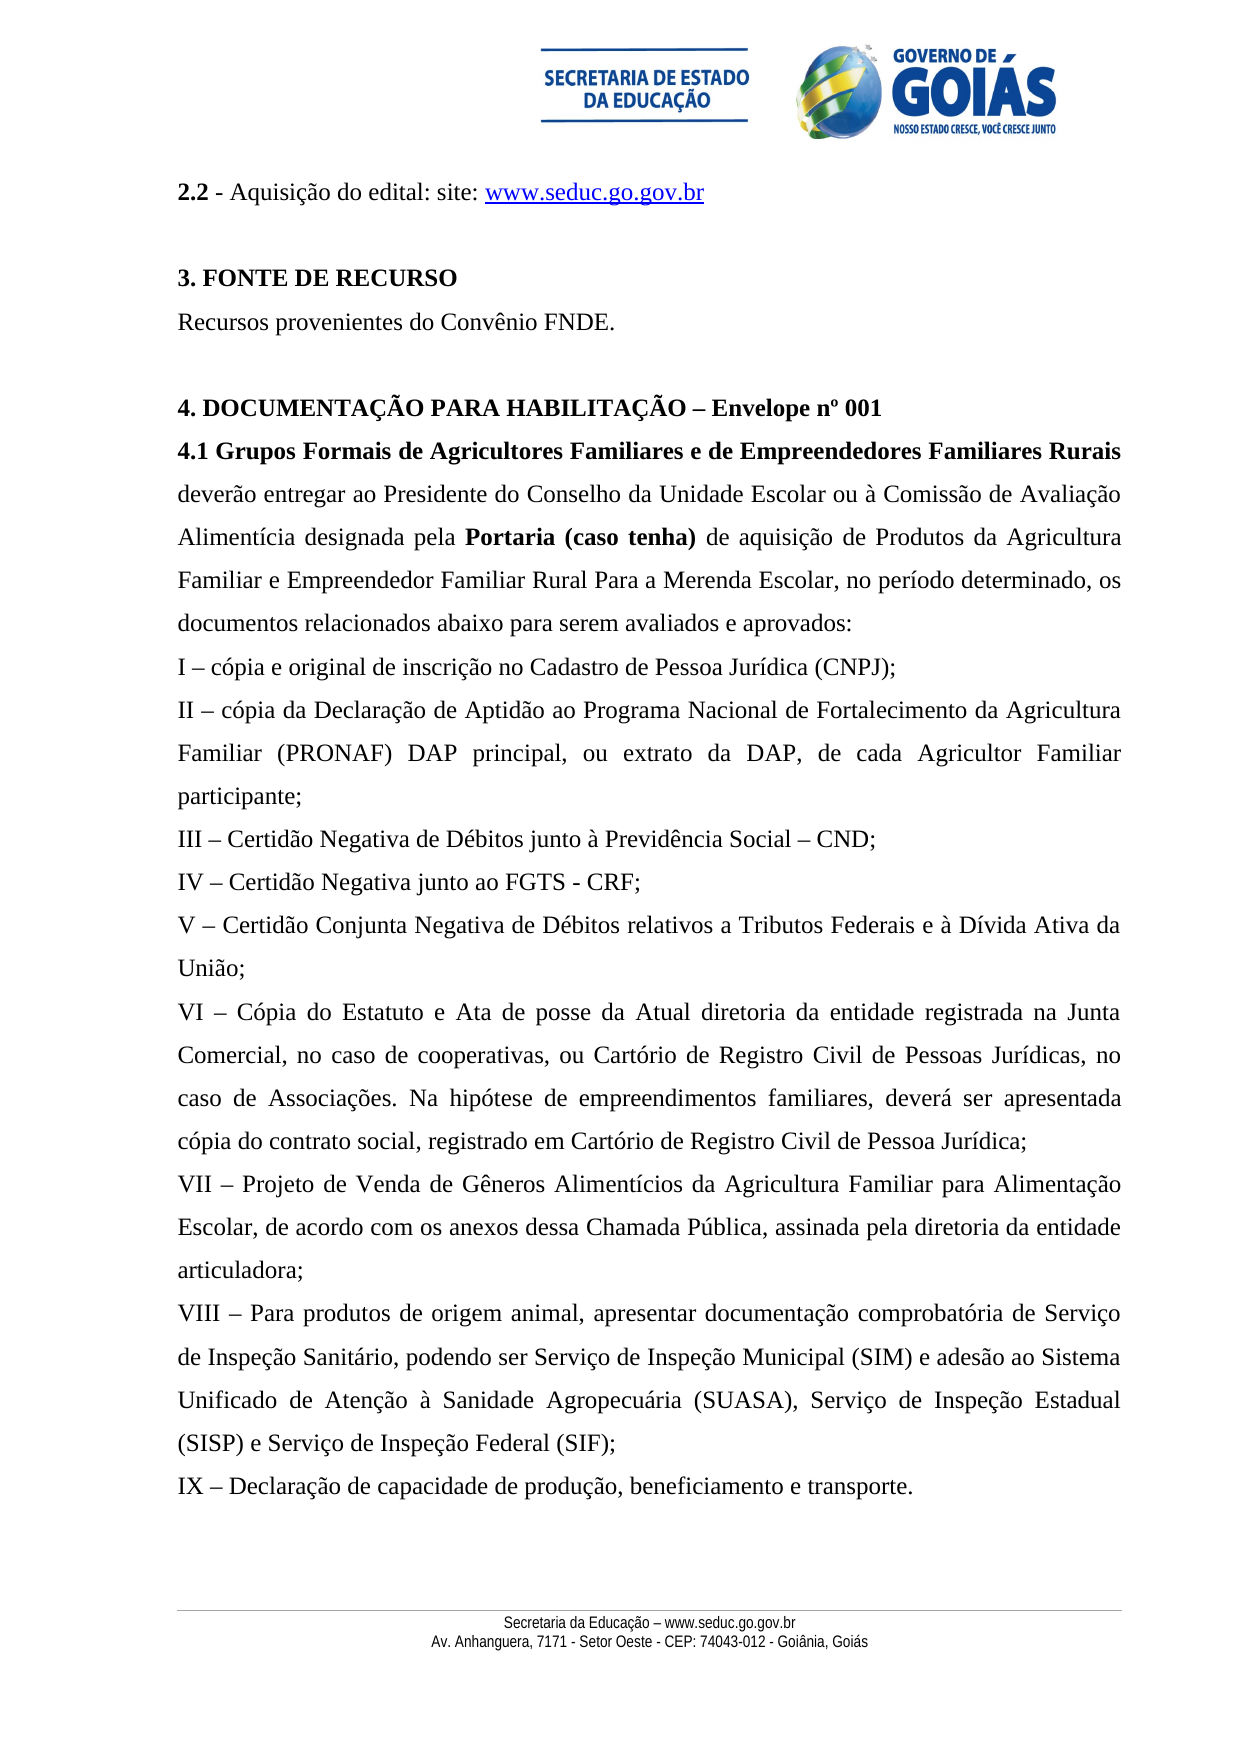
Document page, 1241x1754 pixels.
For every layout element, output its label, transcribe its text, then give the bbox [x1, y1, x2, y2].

text I – cópia e original de inscrição no Cadastro de Pessoa Jurídica (CNPJ); [177, 652, 1122, 680]
text VIII – Para produtos de origem animal, apresentar documentação comprobatória de Serviço de Inspeção Sanitário, podendo ser Serviço de Inspeção Municipal (SIM) e adesão ao Sistema Unificado de Atenção à Sanidade Agropecuária (SUASA), Serviço de Inspeção Estadual (SISP) e Serviço de Inspeção Federal (SIF); [177, 1298, 1122, 1457]
text V – Certidão Conjunta Negativa de Débitos relativos a Tributos Federais e à Dívida Ativa da União; [177, 910, 1122, 982]
text 4.1 Grupos Formais de Agricultores Familiares e de Empreendedores Familiares Rurais deverão entregar ao Presidente do Conselho da Unidade Escolar ou à Comissão de Avaliação Alimentícia designada pela Portaria (caso tenha) de aquisição de Produtos da Agricultura Familiar e Empreendedor Familiar Rural Para a Merenda Escolar, no período determinado, os documentos relacionados abaixo para serem avaliados e aprovados: [177, 436, 1122, 637]
text IV – Certidão Negativa junto ao FGTS - CRF; [177, 867, 1122, 896]
text VII – Projeto de Venda de Gêneros Alimentícios da Agricultura Familiar para Alimentação Escolar, de acordo com os anexos dessa Chamada Pública, assinada pela diretoria da entidade articuladora; [177, 1169, 1122, 1284]
text 3. FONTE DE RECURSO [177, 263, 1137, 292]
text Recursos provenientes do Convênio FNDE. [177, 307, 1137, 335]
text 4. DOCUMENTAÇÃO PARA HABILITAÇÃO – Envelope nº 001 [177, 393, 1122, 422]
picture [776, 39, 1065, 145]
picture [533, 30, 761, 140]
text II – cópia da Declaração de Aptidão ao Programa Nacional de Fortalecimento da Agricultura Familiar (PRONAF) DAP principal, ou extrato da DAP, de cada Agricultor Familiar participante; [177, 695, 1122, 810]
text III – Certidão Negativa de Débitos junto à Previdência Social – CND; [177, 824, 1122, 853]
text VI – Cópia do Estatuto e Ata de posse da Atual diretoria da entidade registrada na Junta Comercial, no caso de cooperativas, ou Cartório de Registro Civil de Pessoas Jurídicas, no caso de Associações. Na hipótese de empreendimentos familiares, deverá ser apresentada cópia do contrato social, registrado em Cartório de Registro Civil de Pessoa Jurídica; [177, 997, 1122, 1155]
text IX – Declaração de capacidade de produção, beneficiamento e transporte. [177, 1471, 1122, 1500]
text 2.2 - Aquisição do edital: site: www.seduc.go.gov.br [177, 177, 1137, 206]
